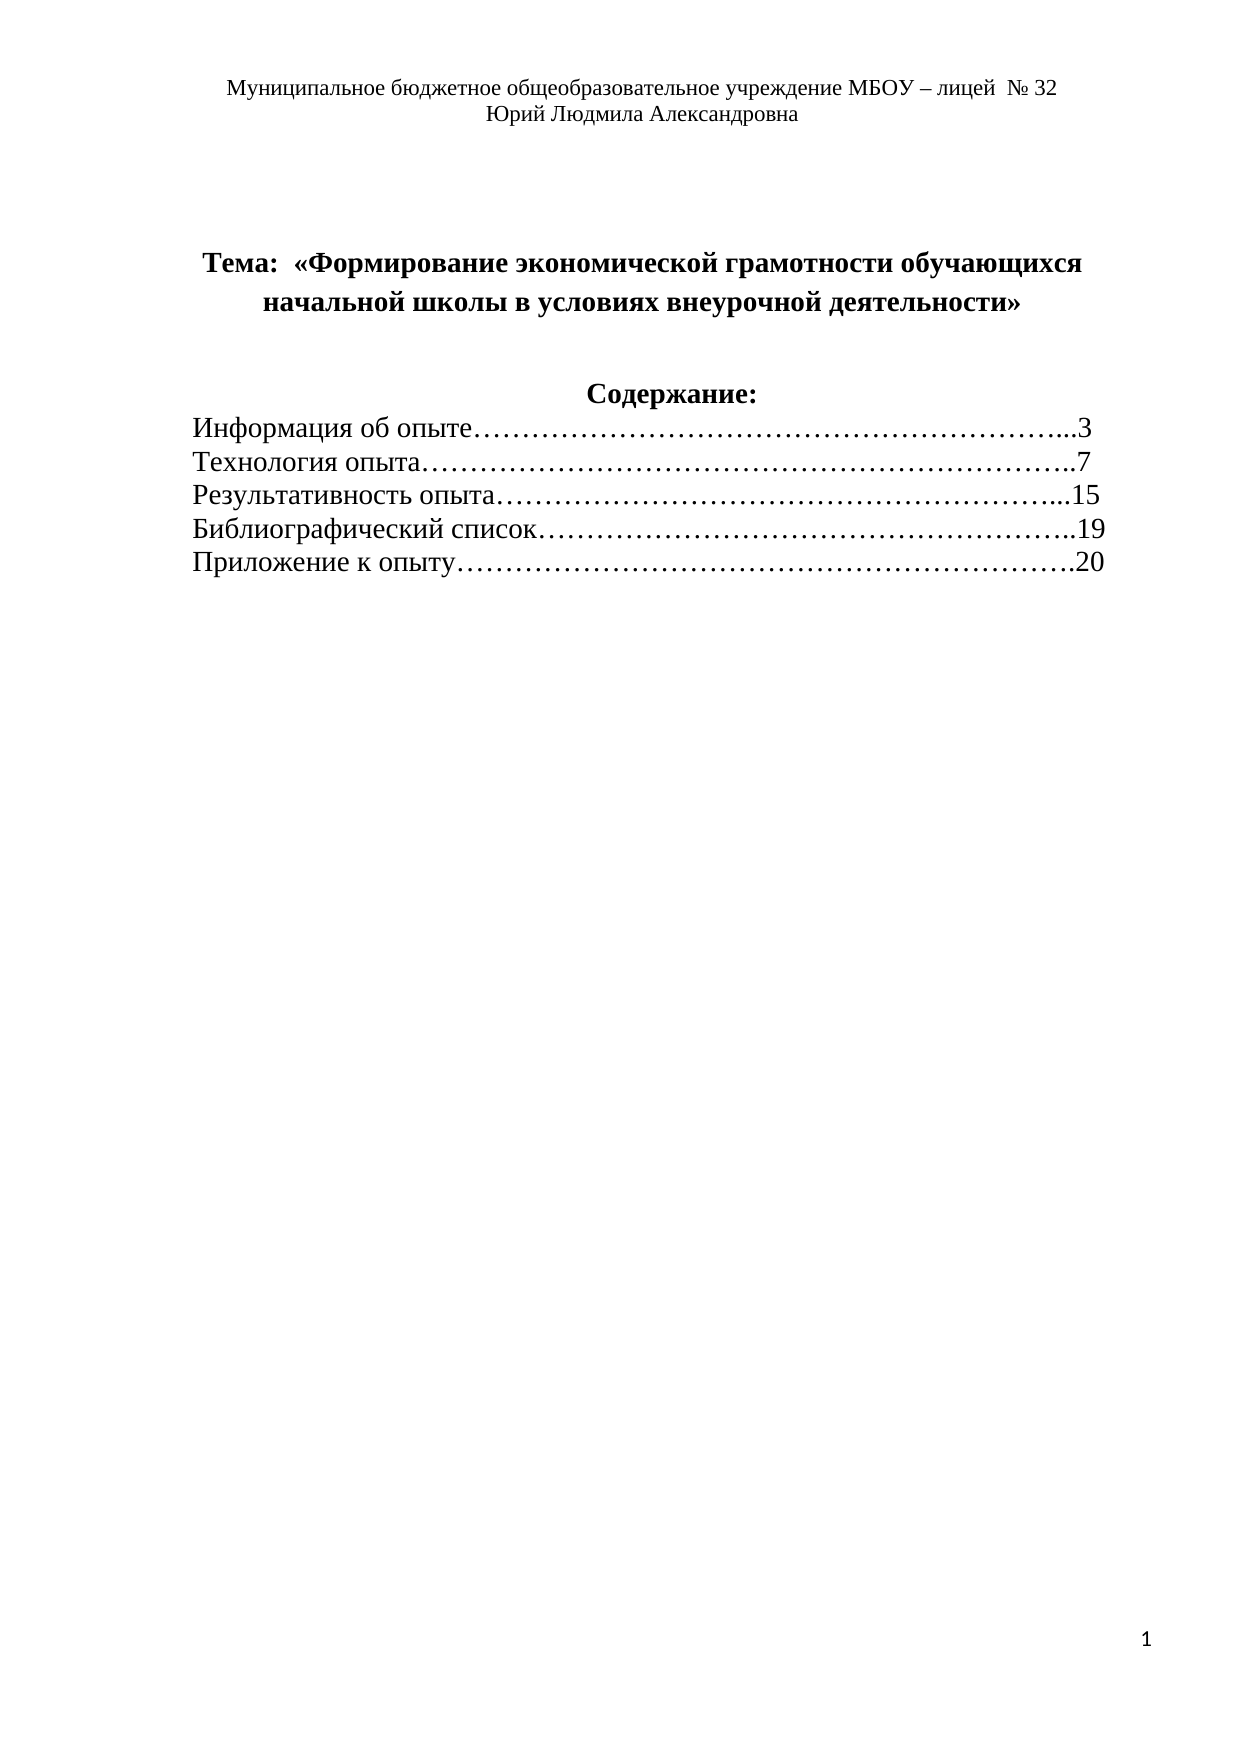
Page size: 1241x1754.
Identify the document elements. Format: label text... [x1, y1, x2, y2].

text Информация об опыте……………………………………………………...3 [133, 410, 1152, 444]
text Библиографический список………………………………………………..19 [133, 511, 1152, 544]
text Результативность опыта…………………………………………………...15 [133, 477, 1152, 511]
text Тема: «Формирование экономической грамотности обучающихся начальной школы в условиях внеурочной деятельности» [133, 245, 1152, 317]
text Приложение к опыту……………………………………………………….20 [133, 544, 1152, 578]
text Технология опыта…………………………………………………………..7 [133, 444, 1152, 477]
text Содержание: [133, 377, 1152, 410]
